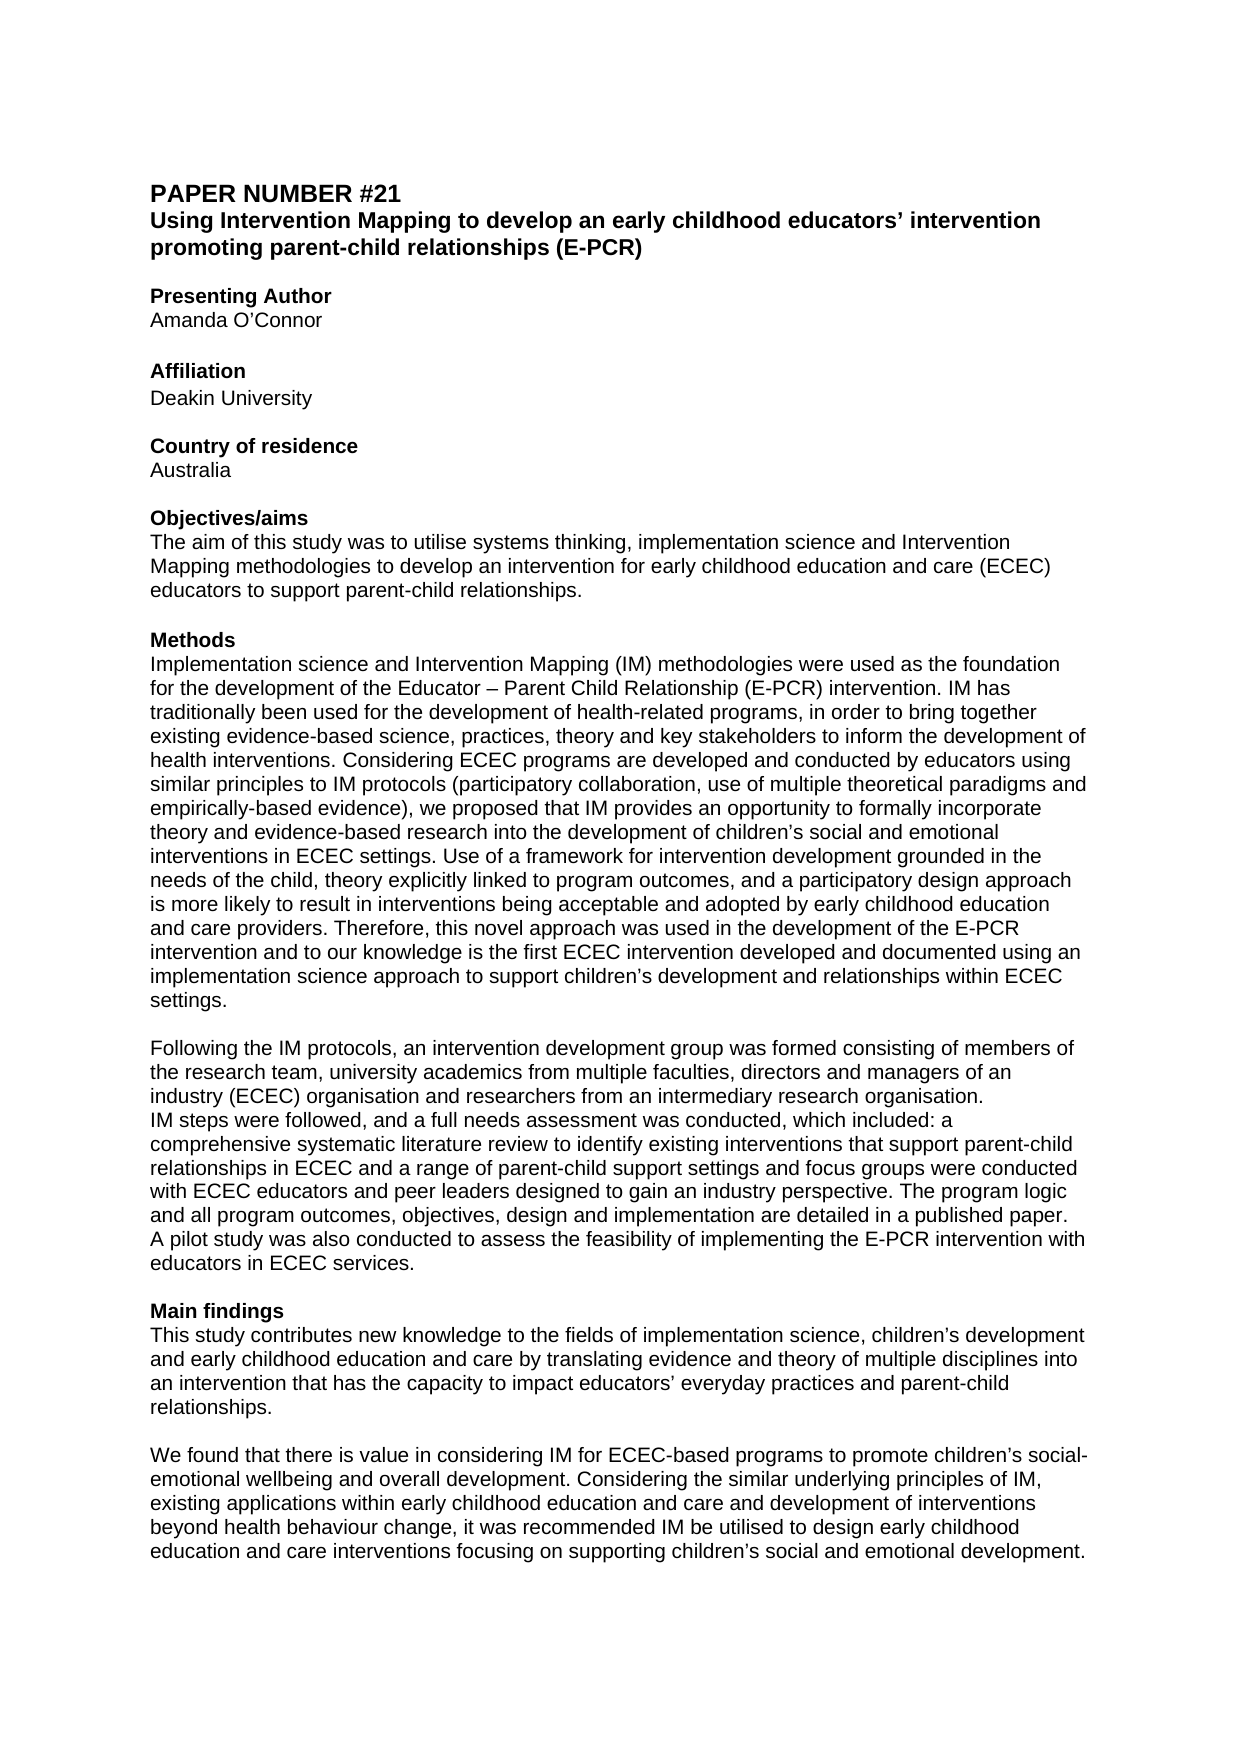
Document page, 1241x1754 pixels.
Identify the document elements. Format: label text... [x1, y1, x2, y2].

text PAPER NUMBER #21 [150, 179, 1090, 207]
text Following the IM protocols, an intervention development group was formed consisting of members of the research team, university academics from multiple faculties, directors and managers of an industry (ECEC) organisation and researchers from an intermediary research organisation. [150, 1036, 1090, 1107]
text Amanda O’Connor [150, 308, 1090, 332]
text Methods [150, 628, 1090, 652]
text This study contributes new knowledge to the fields of implementation science, children’s development and early childhood education and care by translating evidence and theory of multiple disciplines into an intervention that has the capacity to impact educators’ everyday practices and parent-child relationships. [150, 1323, 1090, 1419]
text Presenting Author [150, 284, 1090, 308]
text Main findings [150, 1299, 1090, 1323]
text IM steps were followed, and a full needs assessment was conducted, which included: a comprehensive systematic literature review to identify existing interventions that support parent-child relationships in ECEC and a range of parent-child support settings and focus groups were conducted with ECEC educators and peer leaders designed to gain an industry perspective. The program logic and all program outcomes, objectives, design and implementation are detailed in a published paper. [150, 1107, 1090, 1227]
text We found that there is value in considering IM for ECEC-based programs to promote children’s social-emotional wellbeing and overall development. Considering the similar underlying principles of IM, existing applications within early childhood education and care and development of interventions beyond health behaviour change, it was recommended IM be utilised to design early childhood education and care interventions focusing on supporting children’s social and emotional development. [150, 1443, 1090, 1563]
text Using Intervention Mapping to develop an early childhood educators’ intervention promoting parent-child relationships (E-PCR) [150, 207, 1090, 260]
text The aim of this study was to utilise systems thinking, implementation science and Intervention Mapping methodologies to develop an intervention for early childhood education and care (ECEC) educators to support parent-child relationships. [150, 530, 1090, 602]
text Australia [150, 458, 1090, 482]
text Deakin University [150, 386, 1090, 410]
text Affiliation [150, 358, 1090, 382]
text Country of residence [150, 434, 1090, 458]
text Implementation science and Intervention Mapping (IM) methodologies were used as the foundation for the development of the Educator – Parent Child Relationship (E-PCR) intervention. IM has traditionally been used for the development of health-related programs, in order to bring together existing evidence-based science, practices, theory and key stakeholders to inform the development of health interventions. Considering ECEC programs are developed and conducted by educators using similar principles to IM protocols (participatory collaboration, use of multiple theoretical paradigms and empirically-based evidence), we proposed that IM provides an opportunity to formally incorporate theory and evidence-based research into the development of children’s social and emotional interventions in ECEC settings. Use of a framework for intervention development grounded in the needs of the child, theory explicitly linked to program outcomes, and a participatory design approach is more likely to result in interventions being acceptable and adopted by early childhood education and care providers. Therefore, this novel approach was used in the development of the E-PCR intervention and to our knowledge is the first ECEC intervention developed and documented using an implementation science approach to support children’s development and relationships within ECEC settings. [150, 652, 1090, 1012]
text Objectives/aims [150, 506, 1090, 530]
text A pilot study was also conducted to assess the feasibility of implementing the E-PCR intervention with educators in ECEC services. [150, 1227, 1090, 1275]
